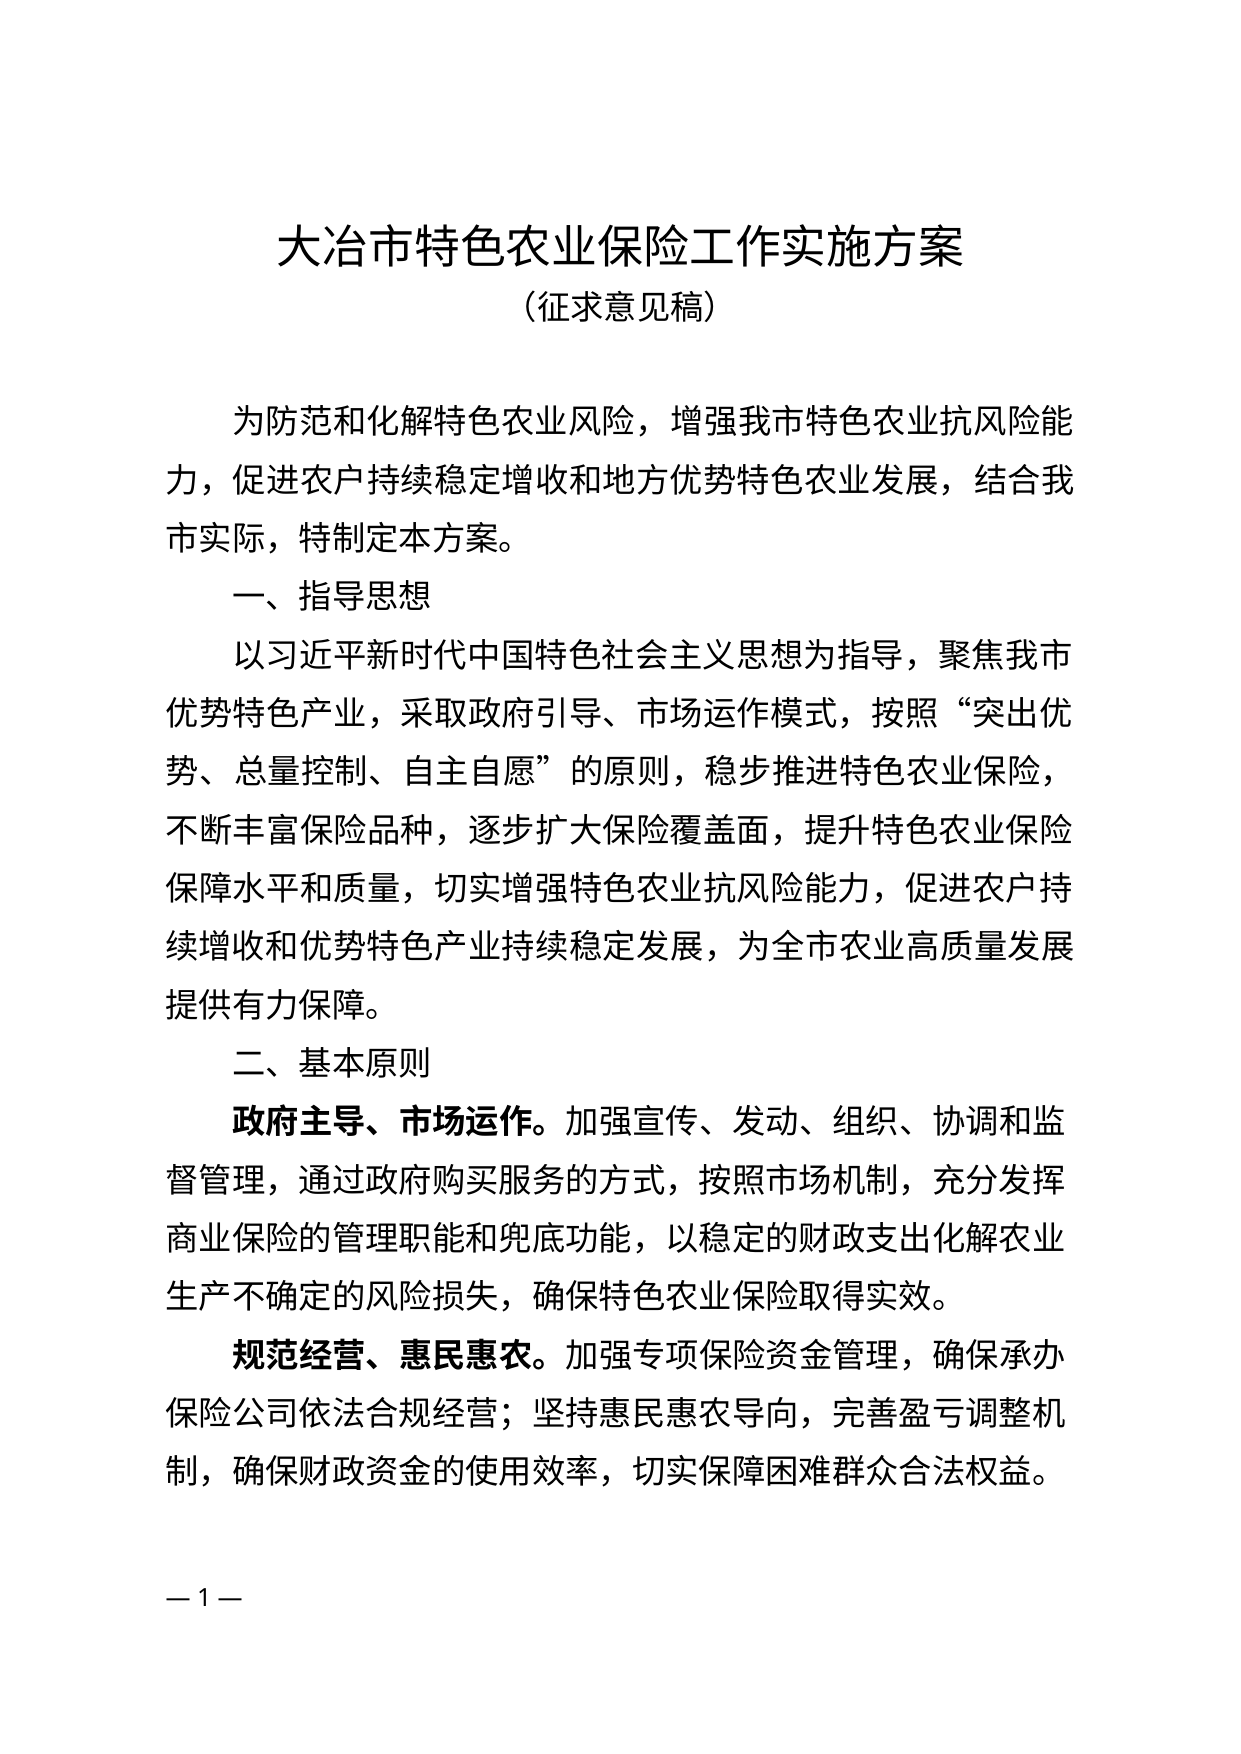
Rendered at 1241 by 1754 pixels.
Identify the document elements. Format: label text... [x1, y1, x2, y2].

text 以习近平新时代中国特色社会主义思想为指导，聚焦我市优势特色产业，采取政府引导、市场运作模式，按照“突出优势、总量控制、自主自愿”的原则，稳步推进特色农业保险，不断丰富保险品种，逐步扩大保险覆盖面，提升特色农业保险保障水平和质量，切实增强特色农业抗风险能力，促进农户持续增收和优势特色产业持续稳定发展，为全市农业高质量发展提供有力保障。 [165, 621, 1075, 1029]
text 一、指导思想 [165, 562, 1075, 621]
list 二、基本原则 [165, 1029, 1075, 1087]
text 大冶市特色农业保险工作实施方案 [165, 218, 1075, 275]
text （征求意见稿） [165, 275, 1075, 331]
text 政府主导、市场运作。加强宣传、发动、组织、协调和监督管理，通过政府购买服务的方式，按照市场机制，充分发挥商业保险的管理职能和兜底功能，以稳定的财政支出化解农业生产不确定的风险损失，确保特色农业保险取得实效。 [165, 1087, 1075, 1321]
text 为防范和化解特色农业风险，增强我市特色农业抗风险能力，促进农户持续稳定增收和地方优势特色农业发展，结合我市实际，特制定本方案。 [165, 387, 1075, 562]
text 规范经营、惠民惠农。加强专项保险资金管理，确保承办保险公司依法合规经营；坚持惠民惠农导向，完善盈亏调整机制，确保财政资金的使用效率，切实保障困难群众合法权益。 [165, 1321, 1075, 1496]
